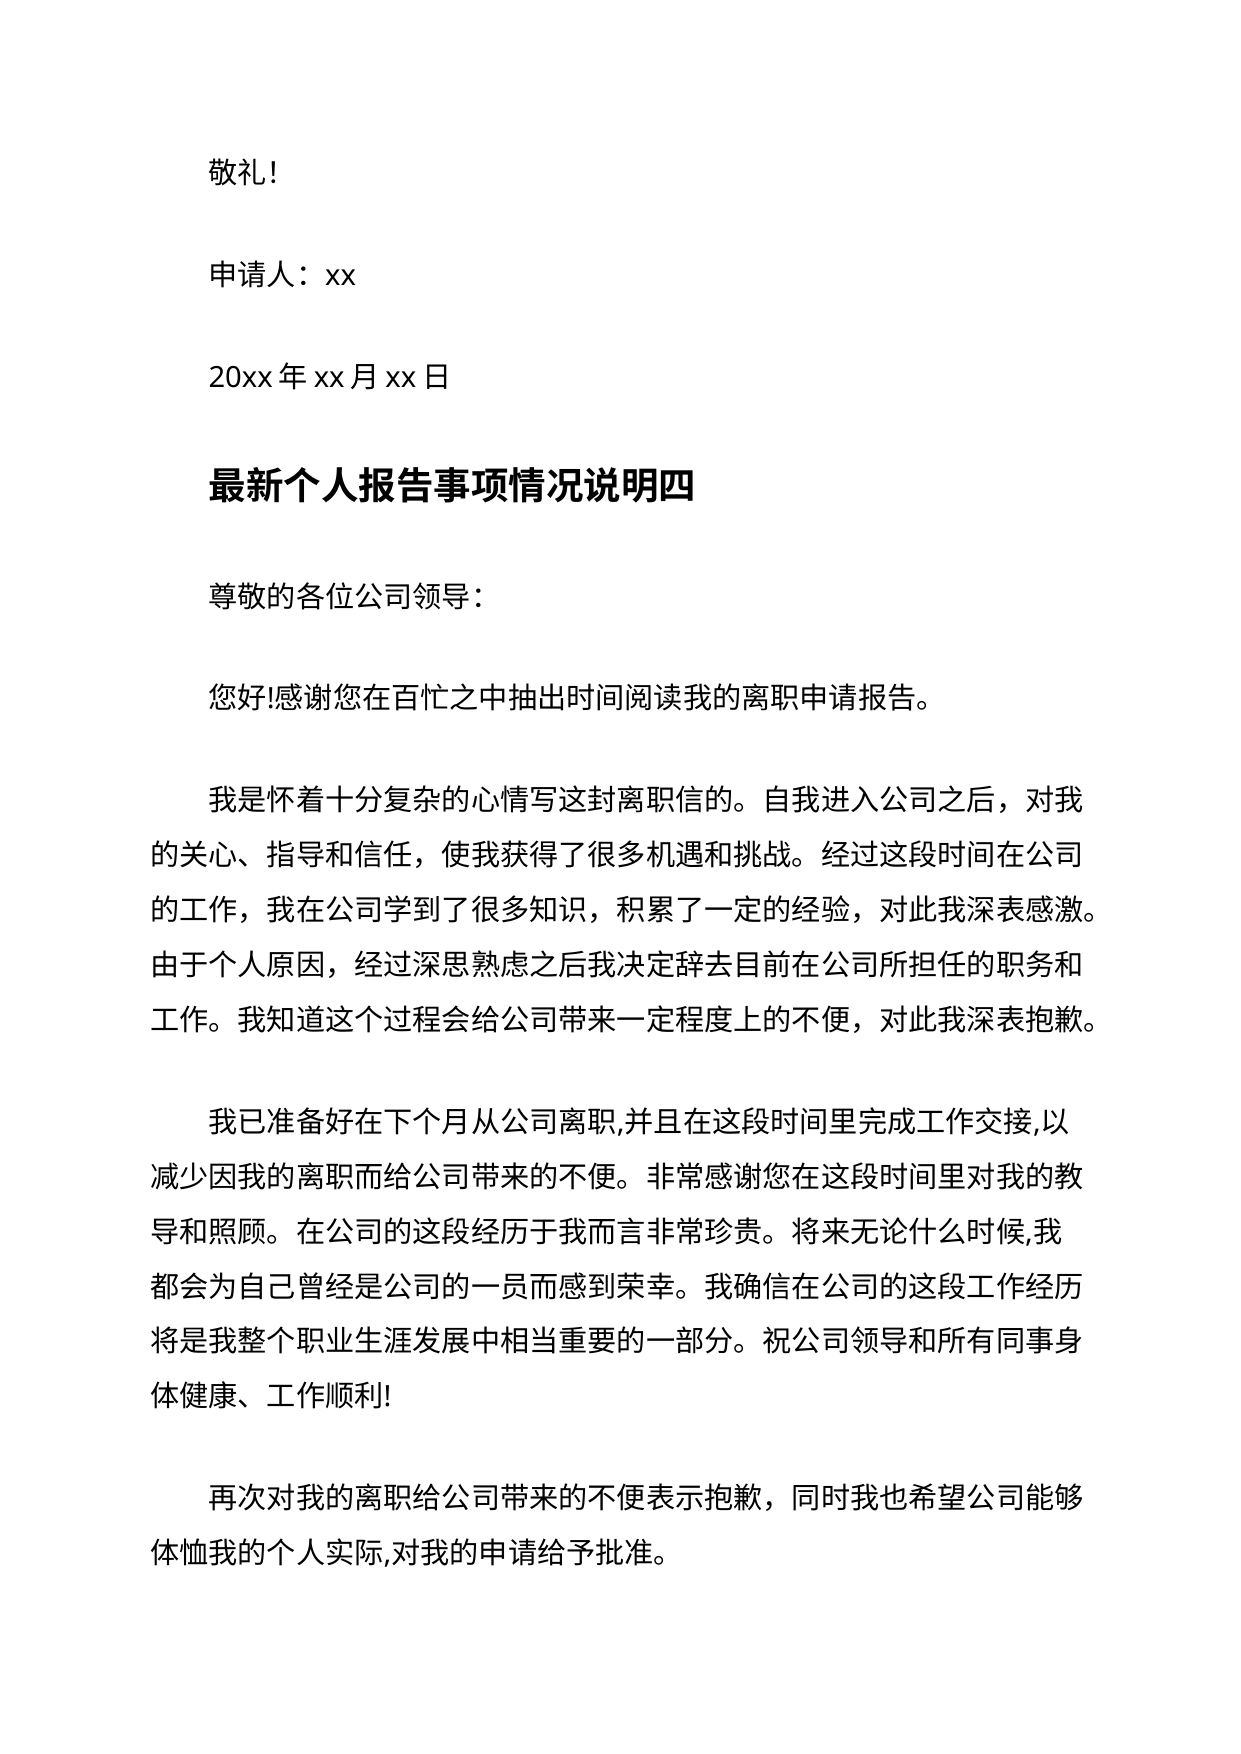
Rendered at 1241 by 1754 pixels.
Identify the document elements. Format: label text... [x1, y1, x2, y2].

text 最新个人报告事项情况说明四 [150, 456, 1090, 510]
text 我已准备好在下个月从公司离职,并且在这段时间里完成工作交接,以减少因我的离职而给公司带来的不便。非常感谢您在这段时间里对我的教导和照顾。在公司的这段经历于我而言非常珍贵。将来无论什么时候,我都会为自己曾经是公司的一员而感到荣幸。我确信在公司的这段工作经历将是我整个职业生涯发展中相当重要的一部分。祝公司领导和所有同事身体健康、工作顺利! [150, 1098, 1090, 1415]
text 申请人：xx [150, 252, 1090, 294]
text 我是怀着十分复杂的心情写这封离职信的。自我进入公司之后，对我的关心、指导和信任，使我获得了很多机遇和挑战。经过这段时间在公司的工作，我在公司学到了很多知识，积累了一定的经验，对此我深表感激。由于个人原因，经过深思熟虑之后我决定辞去目前在公司所担任的职务和工作。我知道这个过程会给公司带来一定程度上的不便，对此我深表抱歉。 [150, 777, 1090, 1039]
text 尊敬的各位公司领导： [150, 573, 1090, 615]
text 再次对我的离职给公司带来的不便表示抱歉，同时我也希望公司能够体恤我的个人实际,对我的申请给予批准。 [150, 1475, 1090, 1572]
text 您好!感谢您在百忙之中抽出时间阅读我的离职申请报告。 [150, 675, 1090, 717]
text 20xx年xx月xx日 [150, 354, 1090, 396]
text 敬礼！ [150, 150, 1090, 192]
